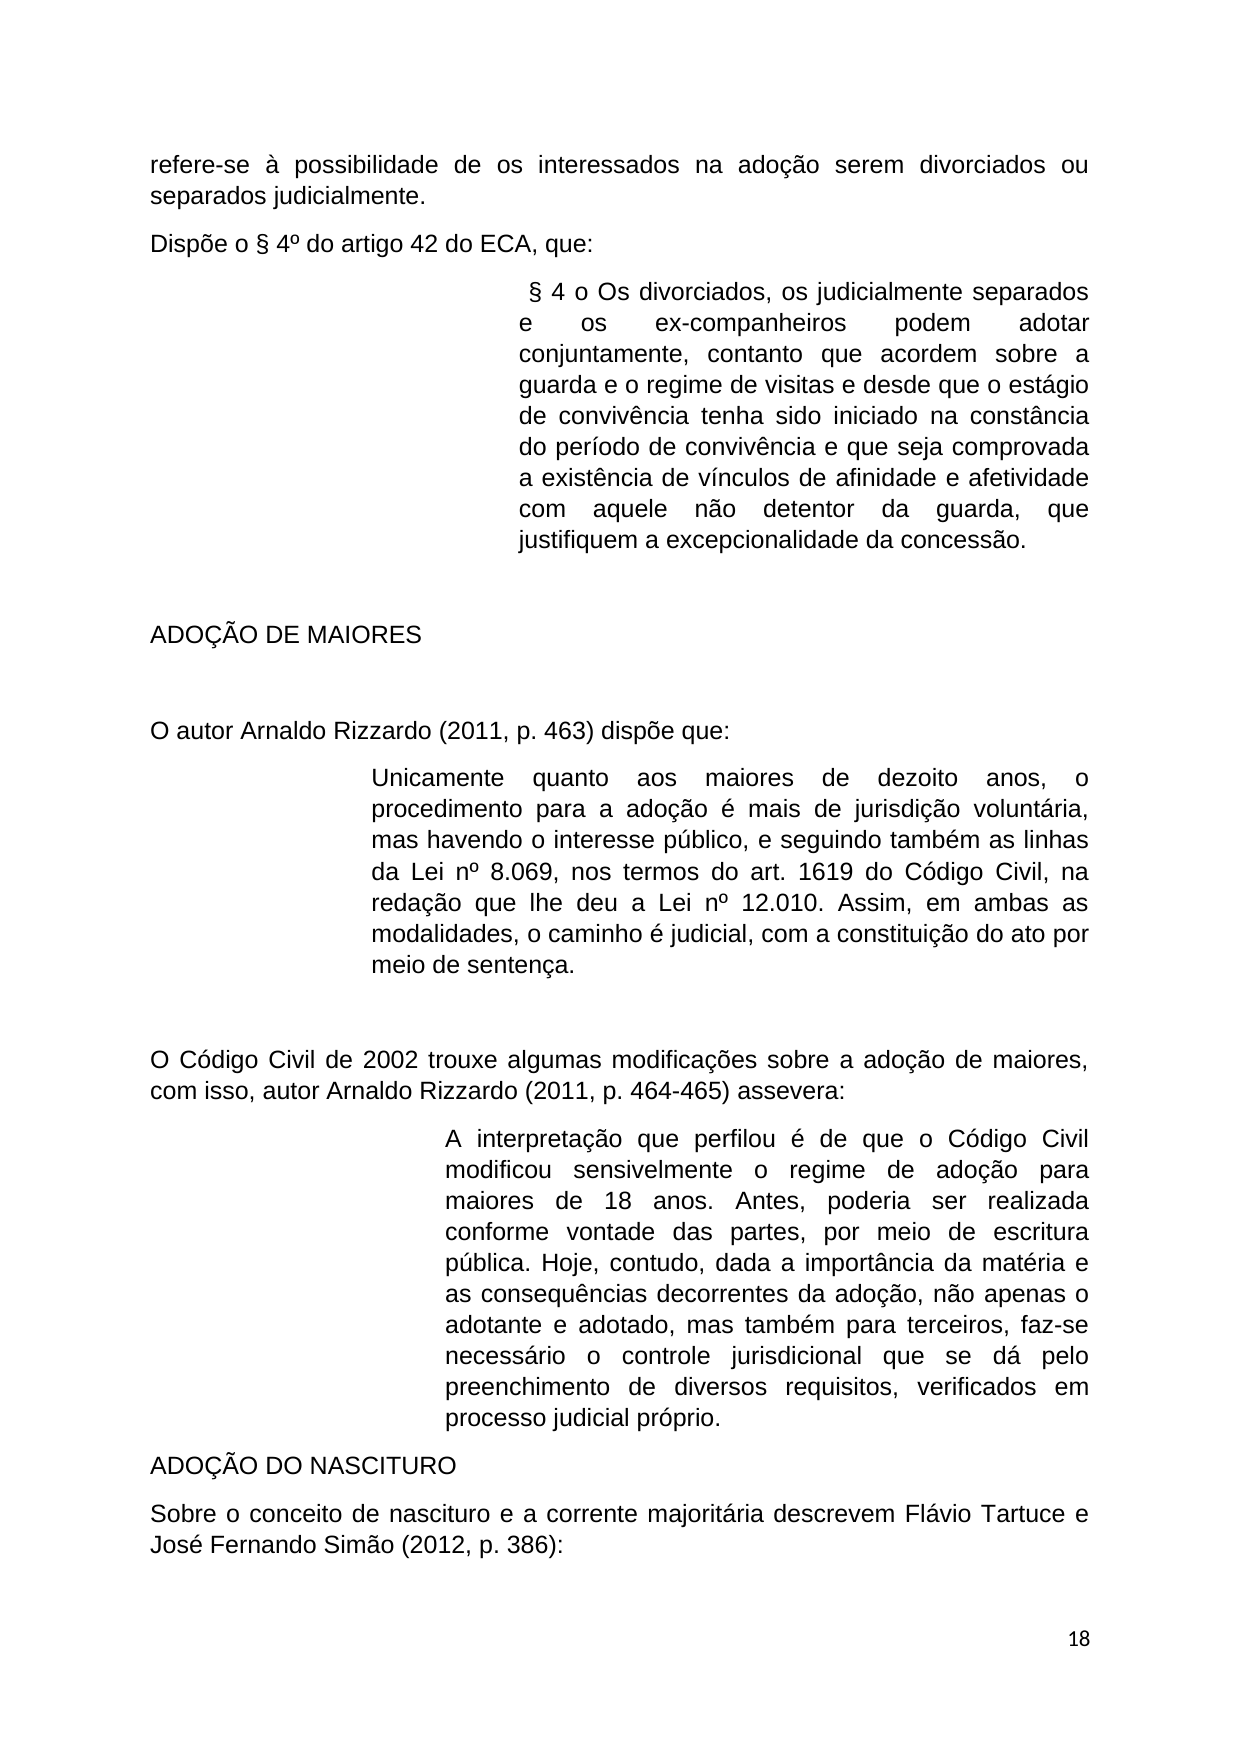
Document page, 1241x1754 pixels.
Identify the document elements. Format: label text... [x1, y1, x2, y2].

text O Código Civil de 2002 trouxe algumas modificações sobre a adoção de maiores, com isso, autor Arnaldo Rizzardo (2011, p. 464-465) assevera: [150, 1045, 1090, 1105]
text A interpretação que perfilou é de que o Código Civil modificou sensivelmente o regime de adoção para maiores de 18 anos. Antes, poderia ser realizada conforme vontade das partes, por meio de escritura pública. Hoje, contudo, dada a importância da matéria e as consequências decorrentes da adoção, não apenas o adotante e adotado, mas também para terceiros, faz-se necessário o controle jurisdicional que se dá pelo preenchimento de diversos requisitos, verificados em processo judicial próprio. [445, 1124, 1090, 1432]
text Sobre o conceito de nascituro e a corrente majoritária descrevem Flávio Tartuce e José Fernando Simão (2012, p. 386): [150, 1498, 1090, 1558]
text Unicamente quanto aos maiores de dezoito anos, o procedimento para a adoção é mais de jurisdição voluntária, mas havendo o interesse público, e seguindo também as linhas da Lei nº 8.069, nos termos do art. 1619 do Código Civil, na redação que lhe deu a Lei nº 12.010. Assim, em ambas as modalidades, o caminho é judicial, com a constituição do ato por meio de sentença. [371, 763, 1090, 978]
text Dispõe o § 4º do artigo 42 do ECA, que: [150, 229, 1090, 257]
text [150, 150, 1090, 210]
text O autor Arnaldo Rizzardo (2011, p. 463) dispõe que: [150, 716, 1090, 744]
text ADOÇÃO DE MAIORES [150, 620, 1090, 649]
text § 4 o Os divorciados, os judicialmente separados e os ex-companheiros podem adotar conjuntamente, contanto que acordem sobre a guarda e o regime de visitas e desde que o estágio de convivência tenha sido iniciado na constância do período de convivência e que seja comprovada a existência de vínculos de afinidade e afetividade com aquele não detentor da guarda, que justifiquem a excepcionalidade da concessão. [519, 276, 1090, 553]
text ADOÇÃO DO NASCITURO [150, 1451, 1090, 1479]
